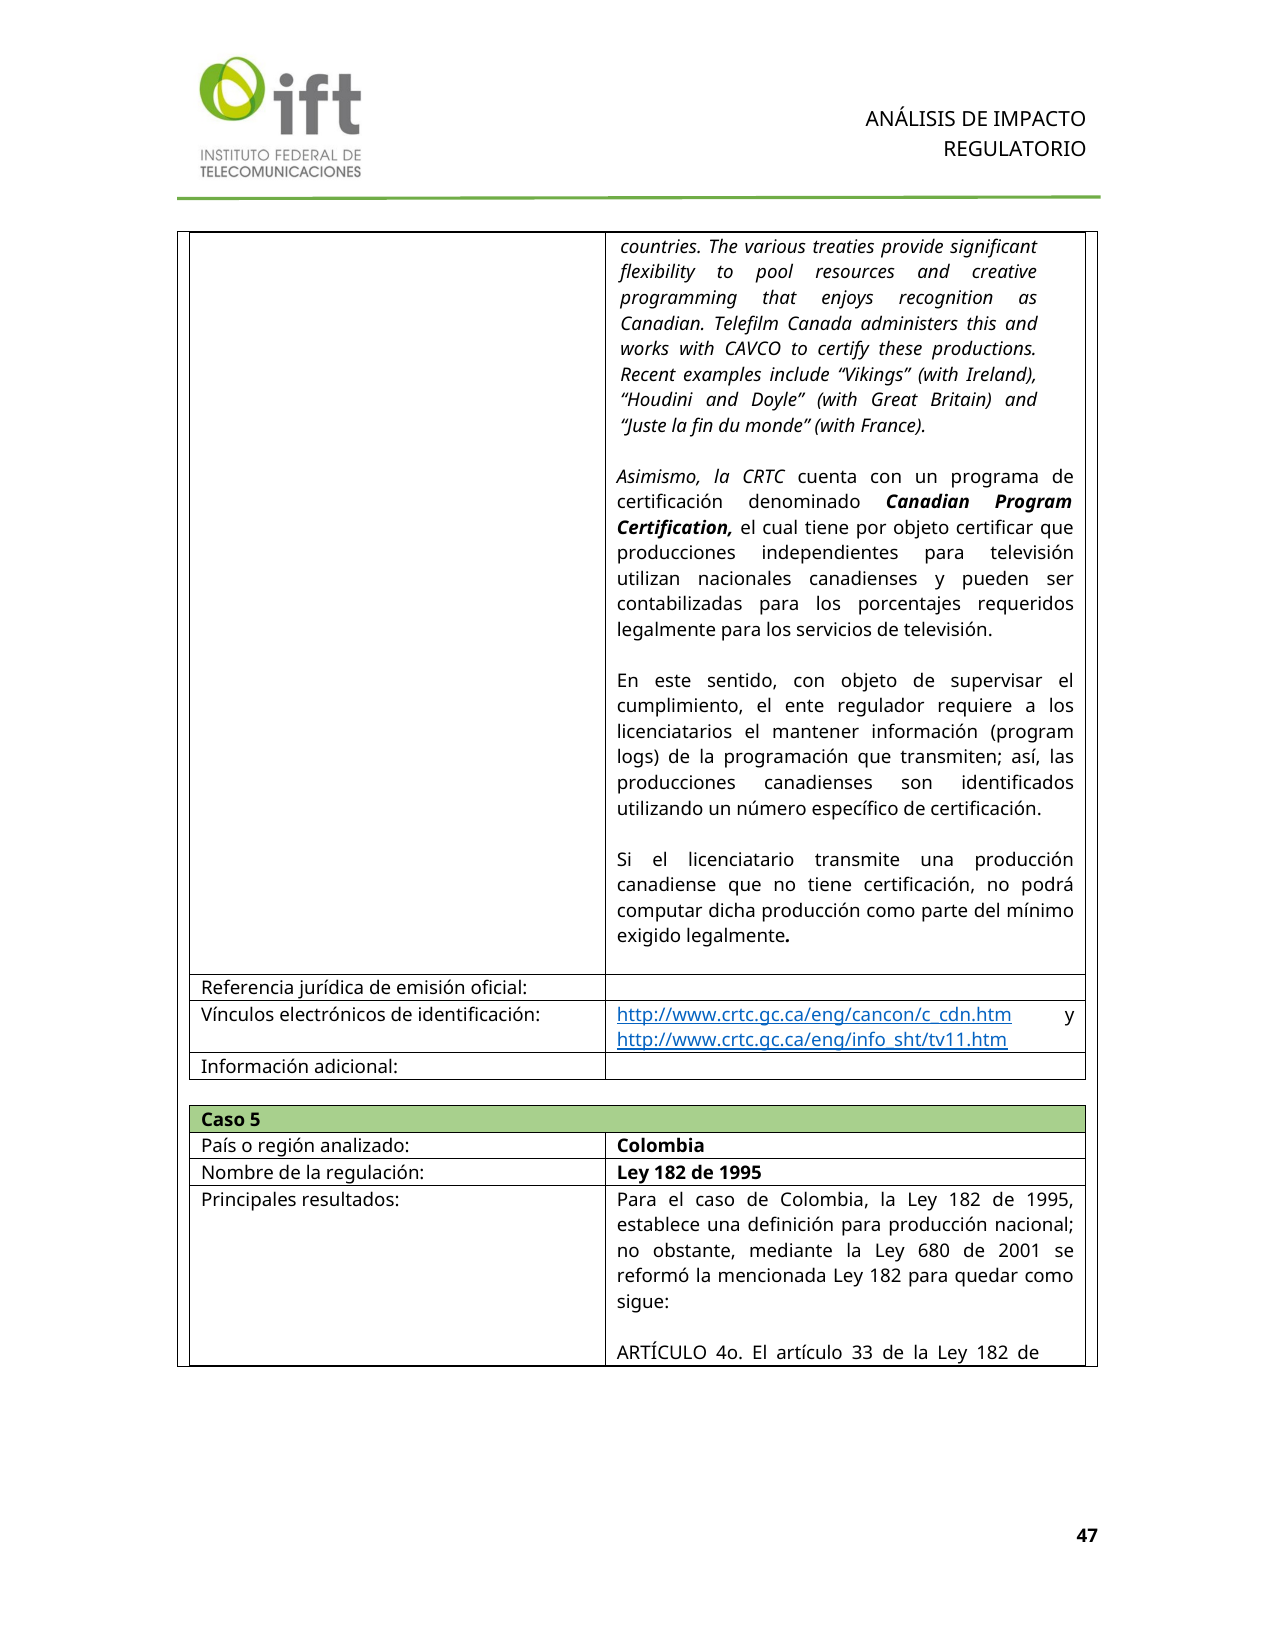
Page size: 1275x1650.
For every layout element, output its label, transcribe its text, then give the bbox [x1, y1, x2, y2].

picture [177, 52, 390, 196]
